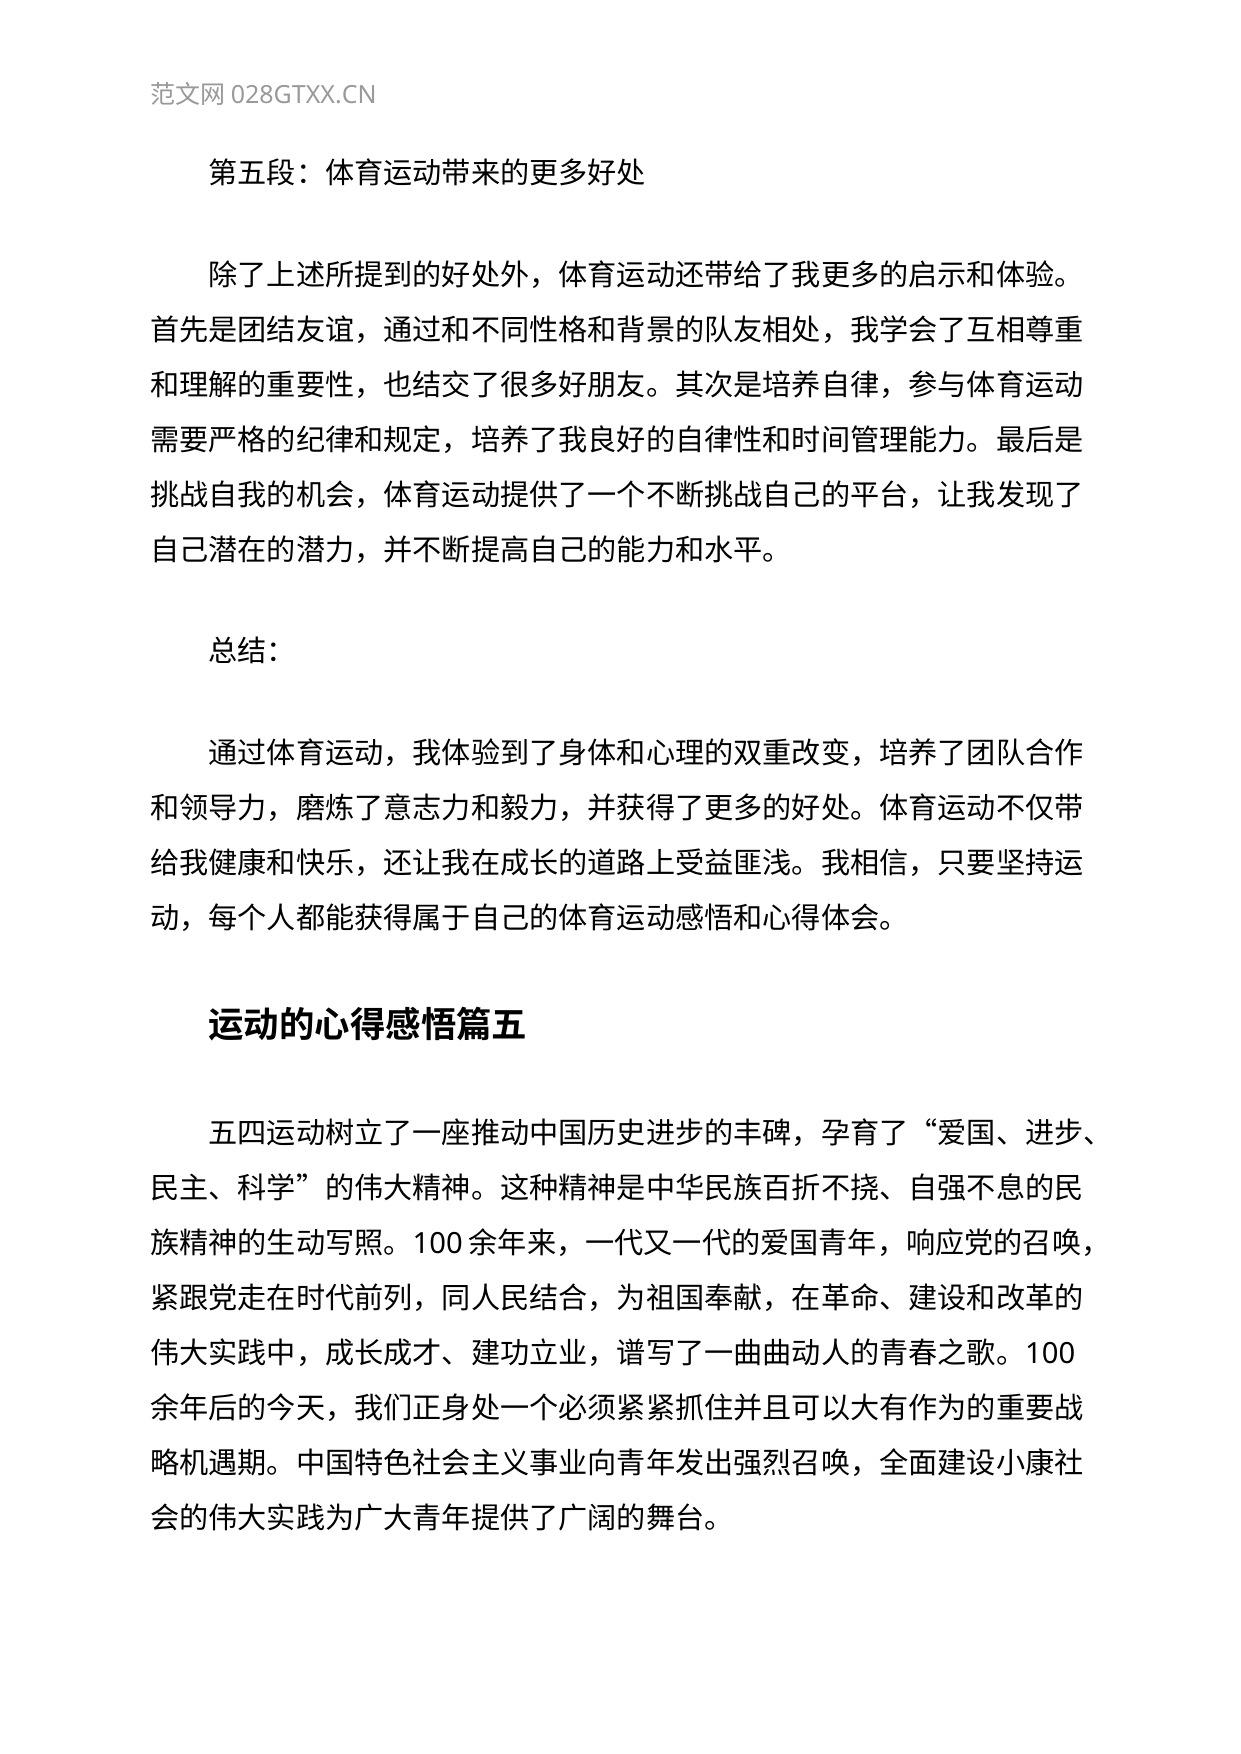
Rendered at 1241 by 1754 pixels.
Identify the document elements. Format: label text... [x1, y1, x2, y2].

text 五四运动树立了一座推动中国历史进步的丰碑，孕育了“爱国、进步、民主、科学”的伟大精神。这种精神是中华民族百折不挠、自强不息的民族精神的生动写照。100余年来，一代又一代的爱国青年，响应党的召唤，紧跟党走在时代前列，同人民结合，为祖国奉献，在革命、建设和改革的伟大实践中，成长成才、建功立业，谱写了一曲曲动人的青春之歌。100余年后的今天，我们正身处一个必须紧紧抓住并且可以大有作为的重要战略机遇期。中国特色社会主义事业向青年发出强烈召唤，全面建设小康社会的伟大实践为广大青年提供了广阔的舞台。 [150, 1110, 1090, 1536]
text 通过体育运动，我体验到了身体和心理的双重改变，培养了团队合作和领导力，磨炼了意志力和毅力，并获得了更多的好处。体育运动不仅带给我健康和快乐，还让我在成长的道路上受益匪浅。我相信，只要坚持运动，每个人都能获得属于自己的体育运动感悟和心得体会。 [150, 730, 1090, 937]
text 总结： [150, 628, 1090, 670]
text 第五段：体育运动带来的更多好处 [150, 150, 1090, 192]
text 运动的心得感悟篇五 [150, 996, 1090, 1047]
text 除了上述所提到的好处外，体育运动还带给了我更多的启示和体验。首先是团结友谊，通过和不同性格和背景的队友相处，我学会了互相尊重和理解的重要性，也结交了很多好朋友。其次是培养自律，参与体育运动需要严格的纪律和规定，培养了我良好的自律性和时间管理能力。最后是挑战自我的机会，体育运动提供了一个不断挑战自己的平台，让我发现了自己潜在的潜力，并不断提高自己的能力和水平。 [150, 252, 1090, 568]
